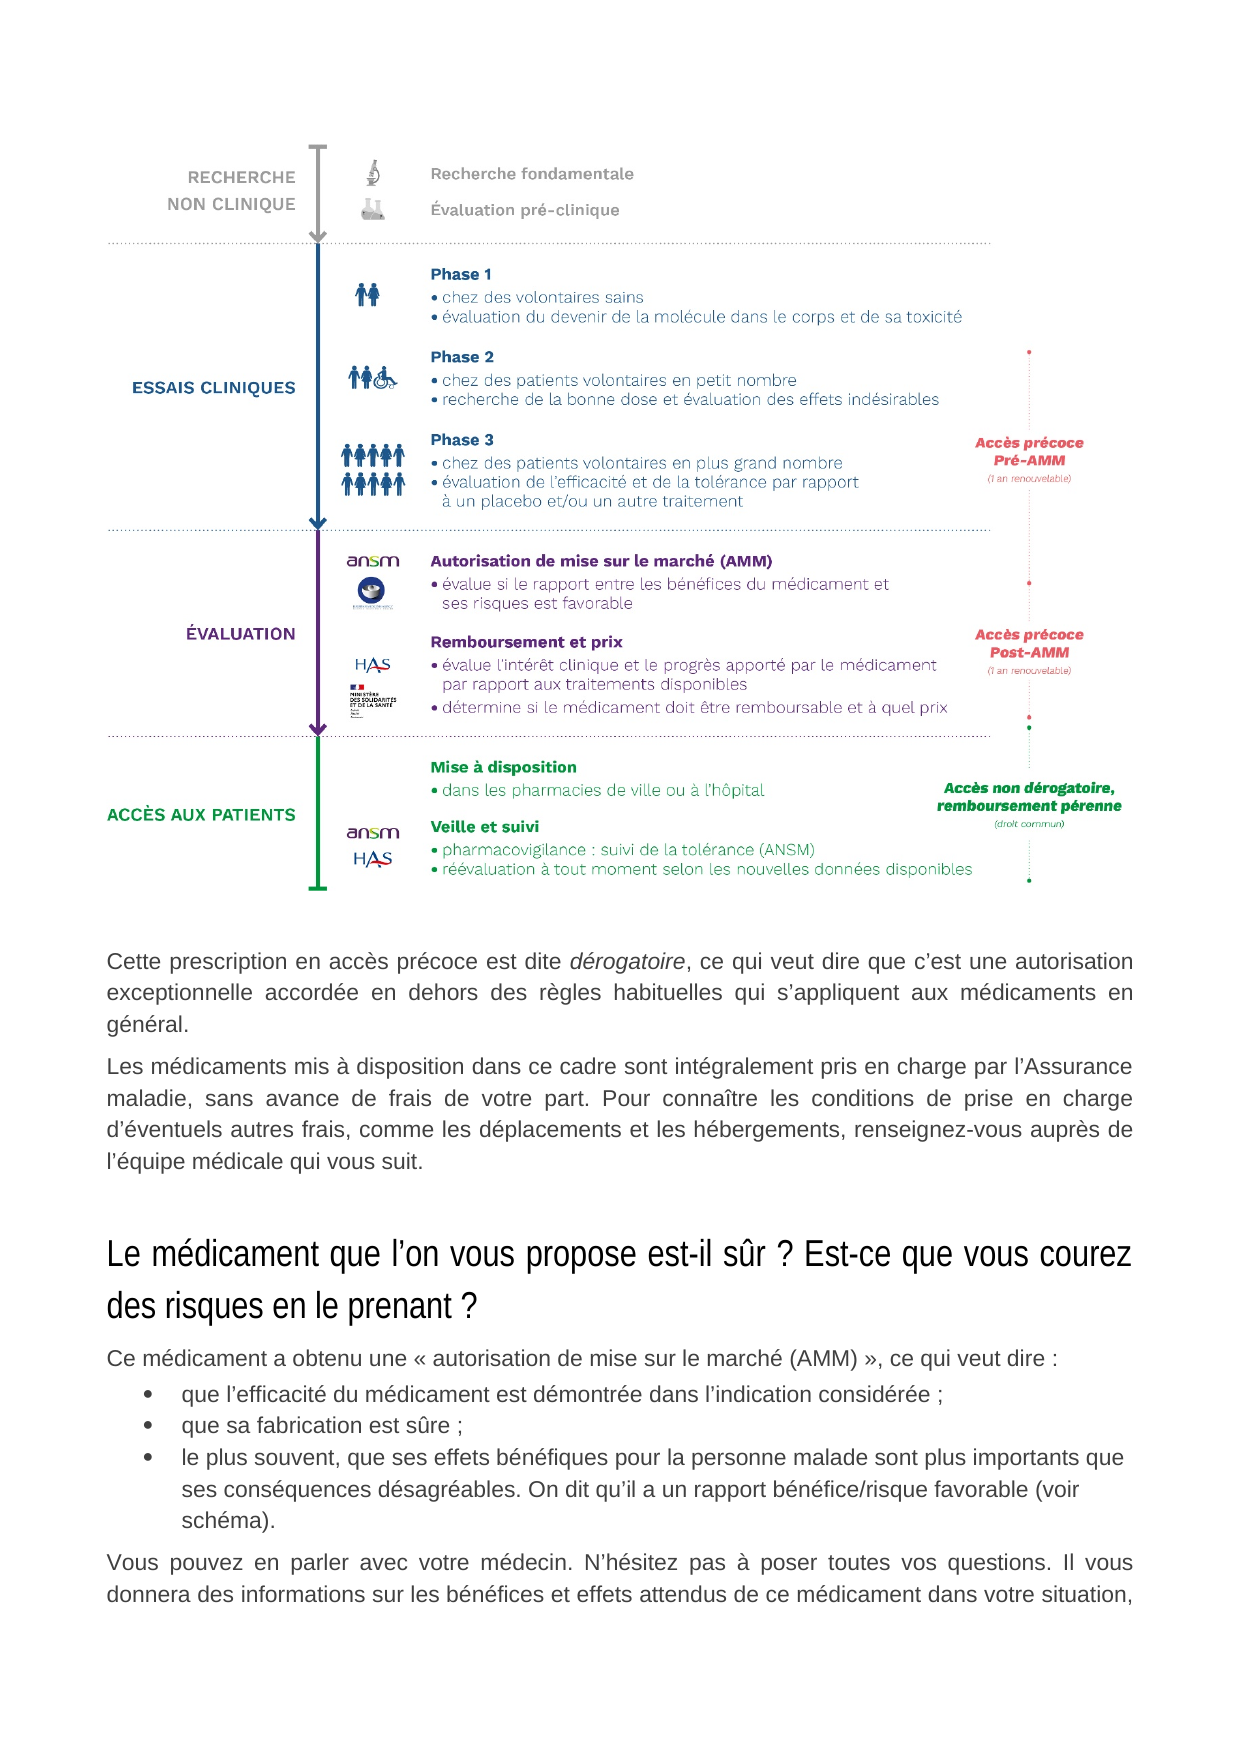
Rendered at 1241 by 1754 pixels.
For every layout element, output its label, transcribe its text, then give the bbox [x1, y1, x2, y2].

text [106, 1549, 1134, 1607]
list que l’efficacité du médicament est démontrée dans l’indication considérée ; [144, 1381, 1134, 1407]
text Le médicament que l’on vous propose est-il sûr ? Est-ce que vous courez des risques en le prenant ? [106, 1232, 1134, 1326]
list le plus souvent, que ses effets bénéfiques pour la personne malade sont plus importants que ses conséquences désagréables. On dit qu’il a un rapport bénéfice/risque favorable (voir schéma). [144, 1444, 1134, 1533]
text Cette prescription en accès précoce est dite dérogatoire, ce qui veut dire que c’est une autorisation exceptionnelle accordée en dehors des règles habituelles qui s’appliquent aux médicaments en général. [106, 948, 1134, 1037]
picture [106, 144, 1122, 891]
text Les médicaments mis à disposition dans ce cadre sont intégralement pris en charge par l’Assurance maladie, sans avance de frais de votre part. Pour connaître les conditions de prise en charge d’éventuels autres frais, comme les déplacements et les hébergements, renseignez-vous auprès de l’équipe médicale qui vous suit. [106, 1053, 1134, 1174]
text Ce médicament a obtenu une « autorisation de mise sur le marché (AMM) », ce qui veut dire : [106, 1345, 1134, 1371]
list que sa fabrication est sûre ; [144, 1412, 1134, 1439]
